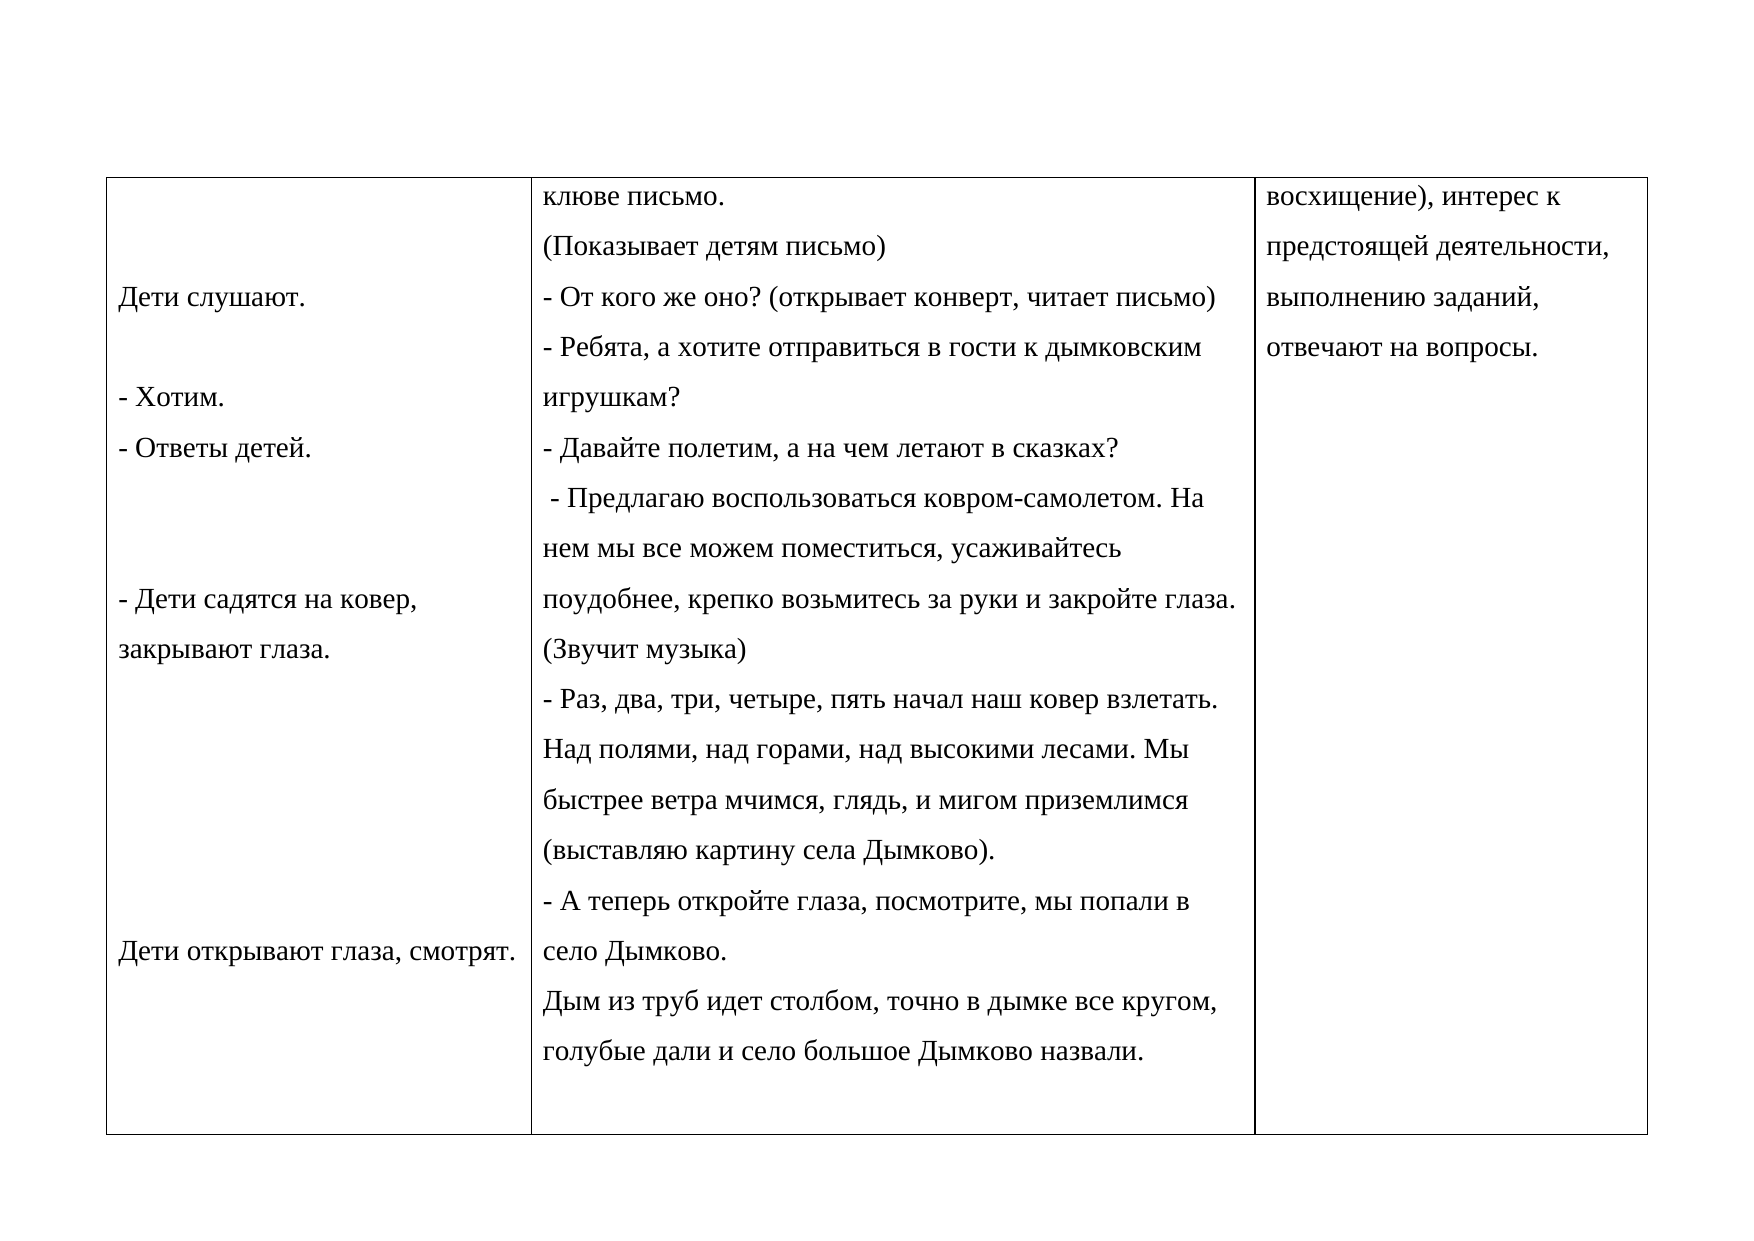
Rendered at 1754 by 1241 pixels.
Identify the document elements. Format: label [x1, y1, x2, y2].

table_cell [1256, 178, 1647, 1134]
table_cell [532, 178, 1254, 1134]
table_cell [107, 178, 531, 1134]
